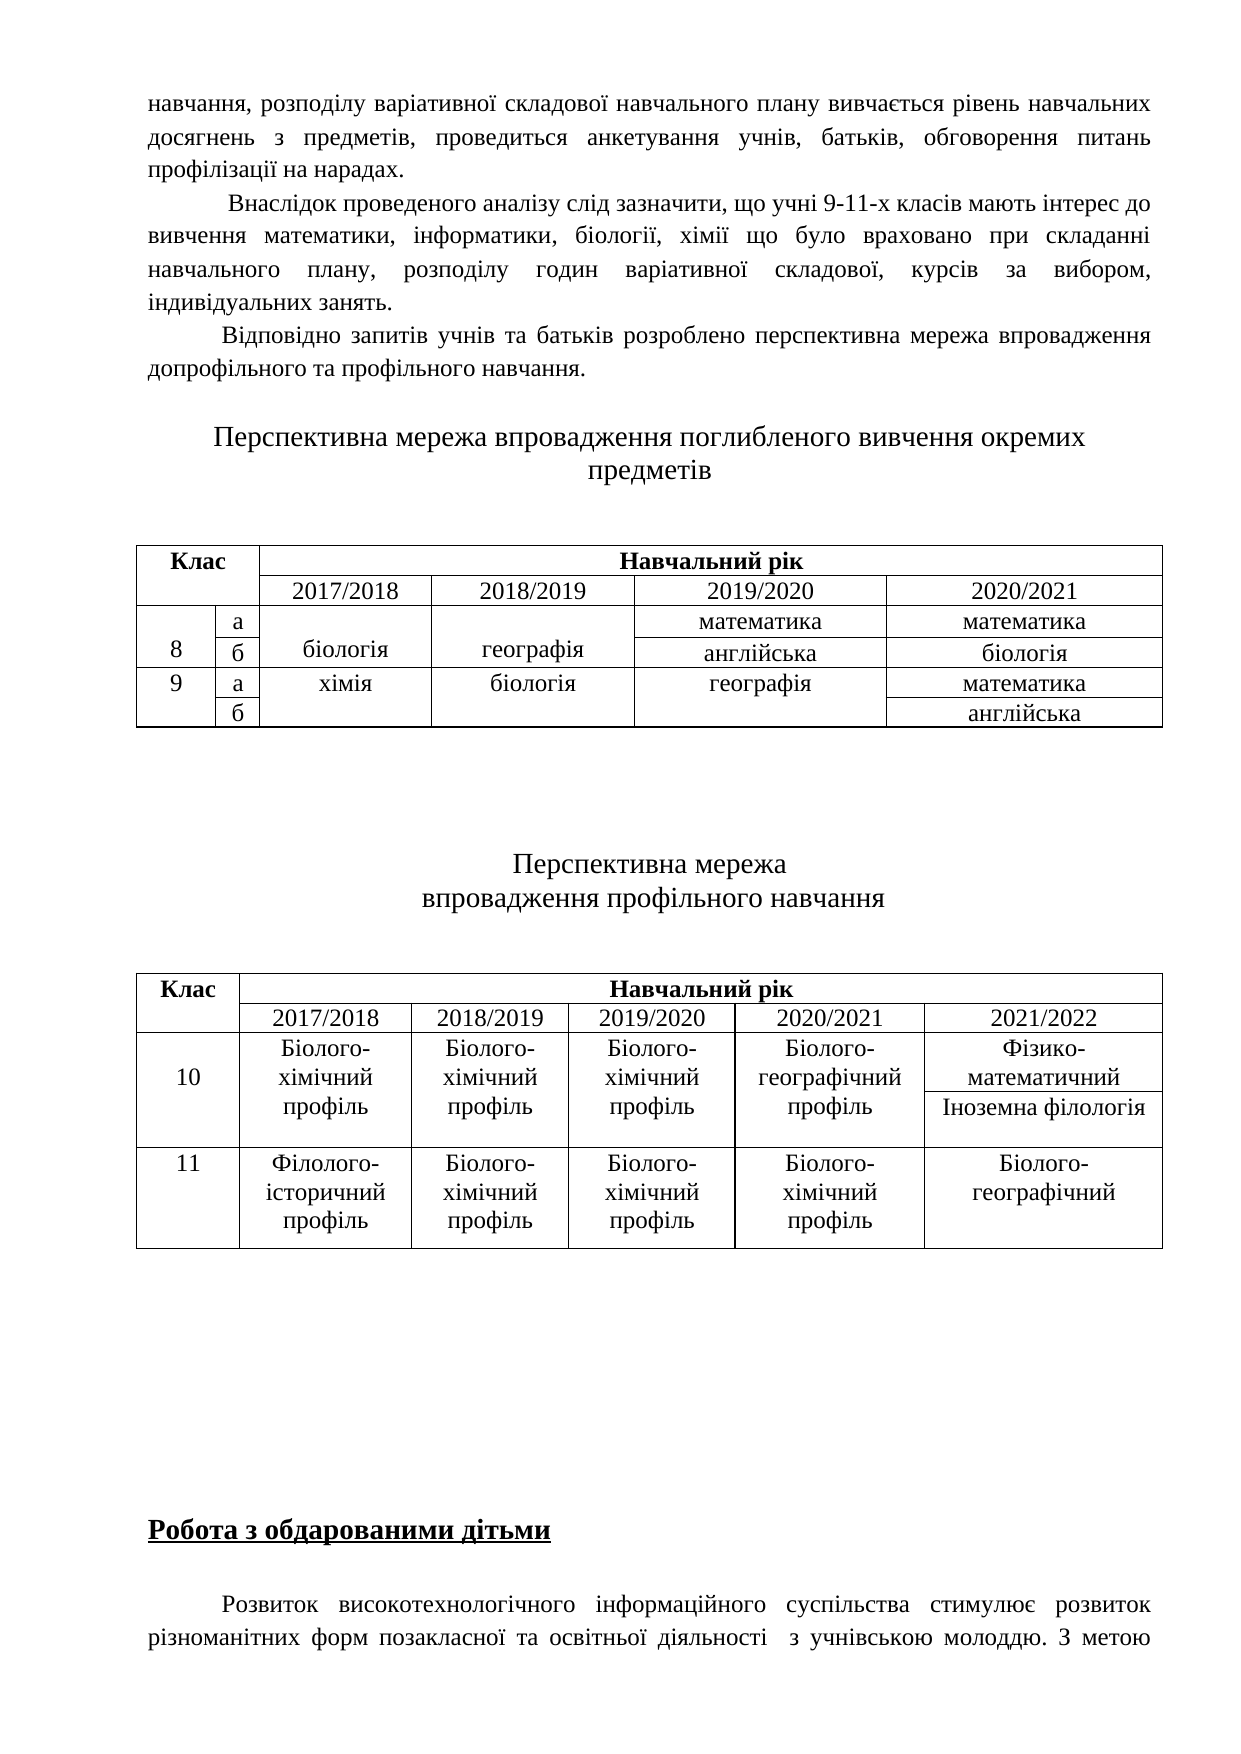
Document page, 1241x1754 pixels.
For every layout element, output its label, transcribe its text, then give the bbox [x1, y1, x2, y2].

table_cell біологія [887, 638, 1162, 667]
table_cell 2017/2018 [260, 576, 431, 605]
table_cell географія [635, 668, 886, 726]
table_cell Іноземна філологія [925, 1092, 1162, 1147]
table_cell Фізико-математичний [925, 1033, 1162, 1091]
table_cell 2020/2021 [736, 1004, 924, 1032]
table_cell Біолого-хімічний профіль [240, 1033, 411, 1147]
table_cell хімія [260, 668, 431, 726]
text Перспективна мережа [148, 846, 1152, 880]
table_header Клас [137, 974, 239, 1032]
text Внаслідок проведеного аналізу слід зазначити, що учні 9-11-х класів мають інтерес до вивчення математики, інформатики, біології, хімії що було враховано при складанні навчального плану, розподілу годин варіативної складової, курсів за вибором, індивідуальних занять. [148, 188, 1152, 315]
table_header Клас [137, 546, 259, 605]
table_cell а [216, 668, 259, 697]
table_cell Біолого-географічний профіль [736, 1033, 924, 1147]
table_cell 11 [137, 1148, 239, 1248]
table_cell Біолого-географічний [925, 1148, 1162, 1248]
text Перспективна мережа впровадження поглибленого вивчення окремих предметів [148, 419, 1152, 486]
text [148, 1589, 1152, 1651]
text Робота з обдарованими дітьми [148, 1512, 1152, 1545]
table_cell 2019/2020 [635, 576, 886, 605]
table_cell 2019/2020 [569, 1004, 734, 1032]
table_cell 2018/2019 [432, 576, 634, 605]
table_cell Біолого-хімічний профіль [412, 1033, 568, 1147]
table_cell б [216, 638, 259, 667]
table_cell а [216, 606, 259, 637]
table_cell математика [887, 606, 1162, 637]
table_cell математика [887, 668, 1162, 697]
text Відповідно запитів учнів та батьків розроблено перспективна мережа впровадження допрофільного та профільного навчання. [148, 320, 1152, 381]
table_cell біологія [260, 606, 431, 667]
table_cell 9 [137, 668, 215, 726]
text впровадження профільного навчання [148, 880, 1152, 913]
table_cell 10 [137, 1033, 239, 1147]
table_cell 2021/2022 [925, 1004, 1162, 1032]
table_header Навчальний рік [260, 546, 1162, 575]
table_cell 2020/2021 [887, 576, 1162, 605]
table_cell 2018/2019 [412, 1004, 568, 1032]
table_cell географія [432, 606, 634, 667]
table_cell Філолого-історичний профіль [240, 1148, 411, 1248]
table_cell б [216, 698, 259, 726]
table_cell Біолого-хімічний профіль [412, 1148, 568, 1248]
table_cell 8 [137, 606, 215, 667]
table_cell англійська [887, 698, 1162, 726]
table_cell математика [635, 606, 886, 637]
table_cell Біолого-хімічний профіль [569, 1033, 734, 1147]
table_cell біологія [432, 668, 634, 726]
table_cell 2017/2018 [240, 1004, 411, 1032]
table_cell Біолого-хімічний профіль [569, 1148, 734, 1248]
table_header Навчальний рік [240, 974, 1162, 1002]
table_cell Біолого-хімічний профіль [736, 1148, 924, 1248]
table_cell англійська [635, 638, 886, 667]
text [148, 88, 1152, 183]
